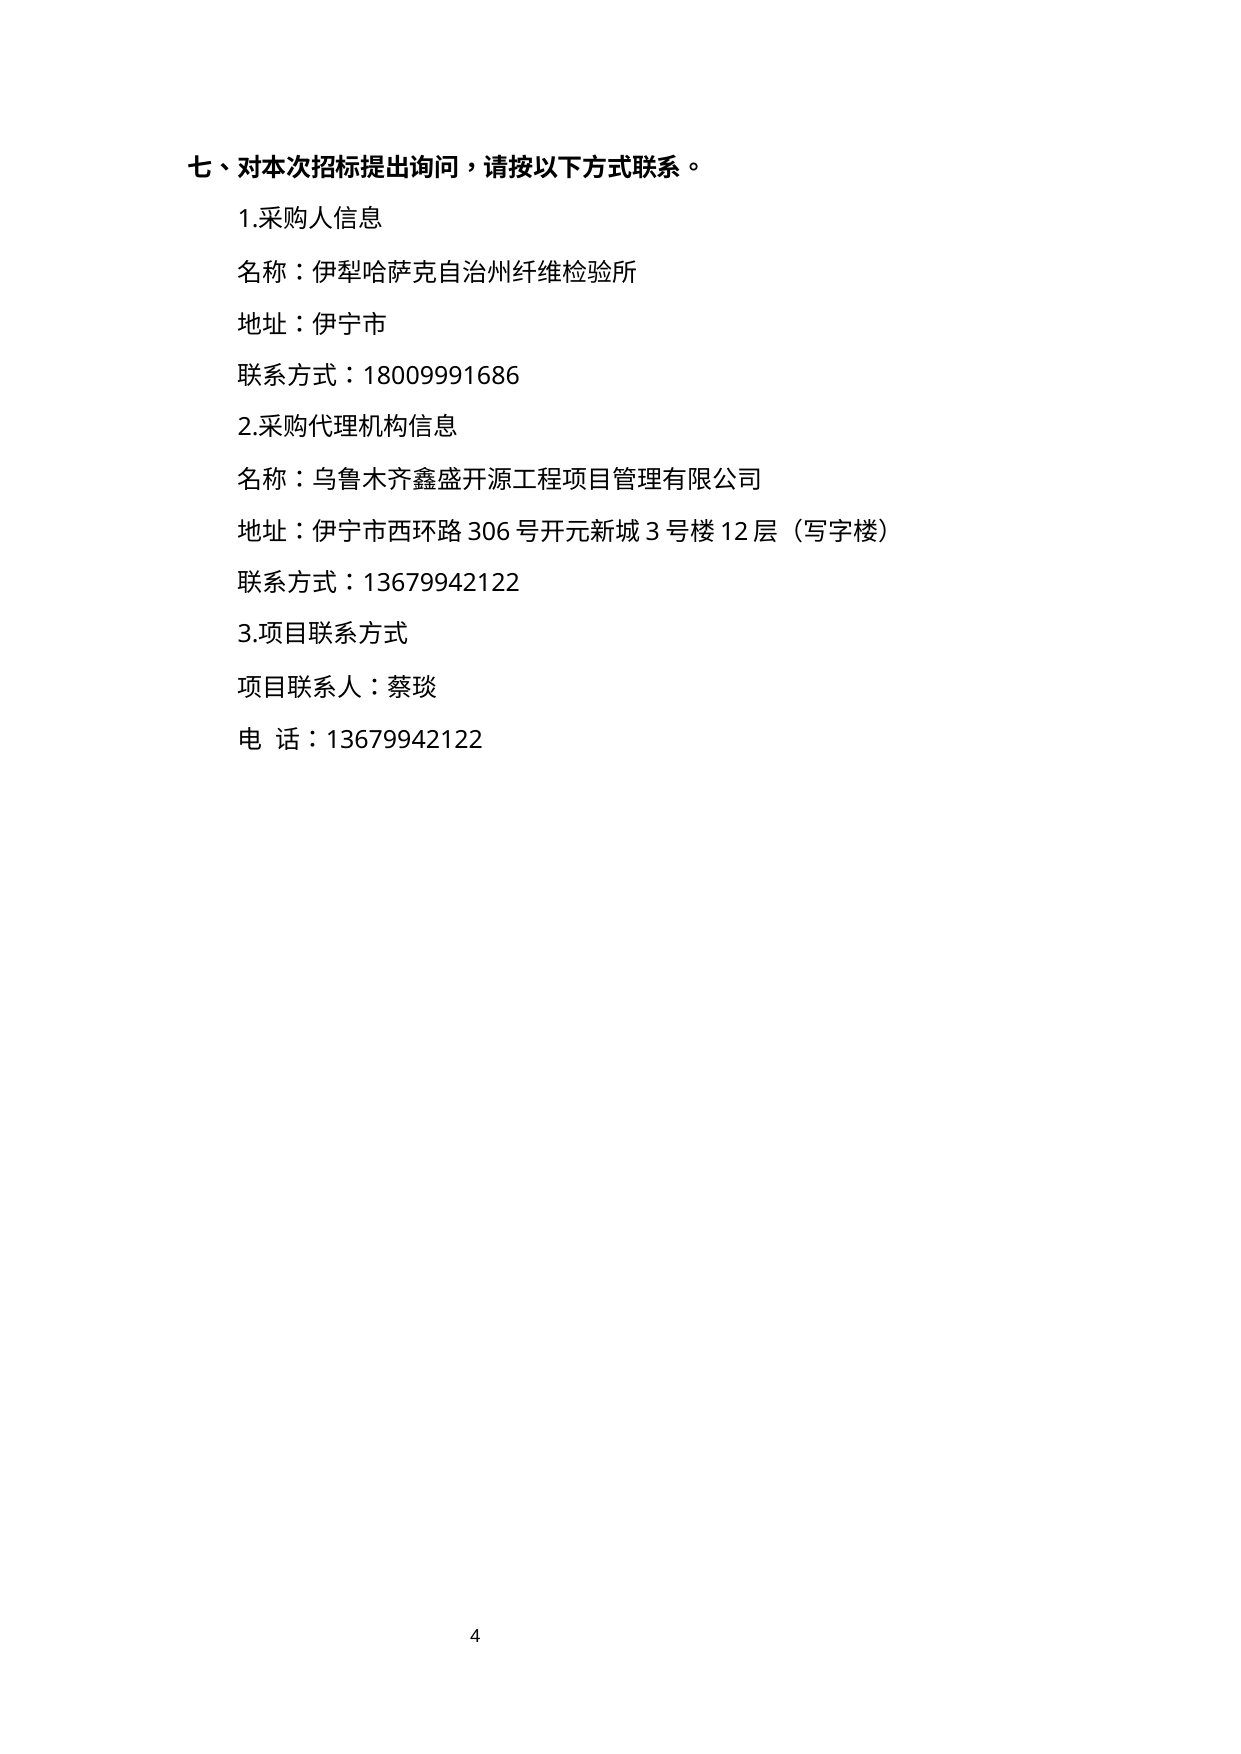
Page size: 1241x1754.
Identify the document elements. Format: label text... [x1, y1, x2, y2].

text 七、对本次招标提出询问，请按以下方式联系。 [187, 150, 1053, 184]
text 联系方式：18009991686 [187, 357, 1053, 392]
text 地址：伊宁市 [187, 306, 1053, 341]
text 项目联系人：蔡琰 [187, 667, 1053, 703]
text 地址：伊宁市西环路306号开元新城3号楼12层（写字楼） [187, 514, 1053, 548]
text 名称：伊犁哈萨克自治州纤维检验所 [187, 252, 1053, 288]
text 名称：乌鲁木齐鑫盛开源工程项目管理有限公司 [187, 459, 1053, 496]
text 联系方式：13679942122 [187, 565, 1053, 599]
text 2.采购代理机构信息 [187, 408, 1053, 443]
text 1.采购人信息 [187, 201, 1053, 235]
text 电 话：13679942122 [187, 721, 1053, 756]
text 3.项目联系方式 [187, 616, 1053, 650]
